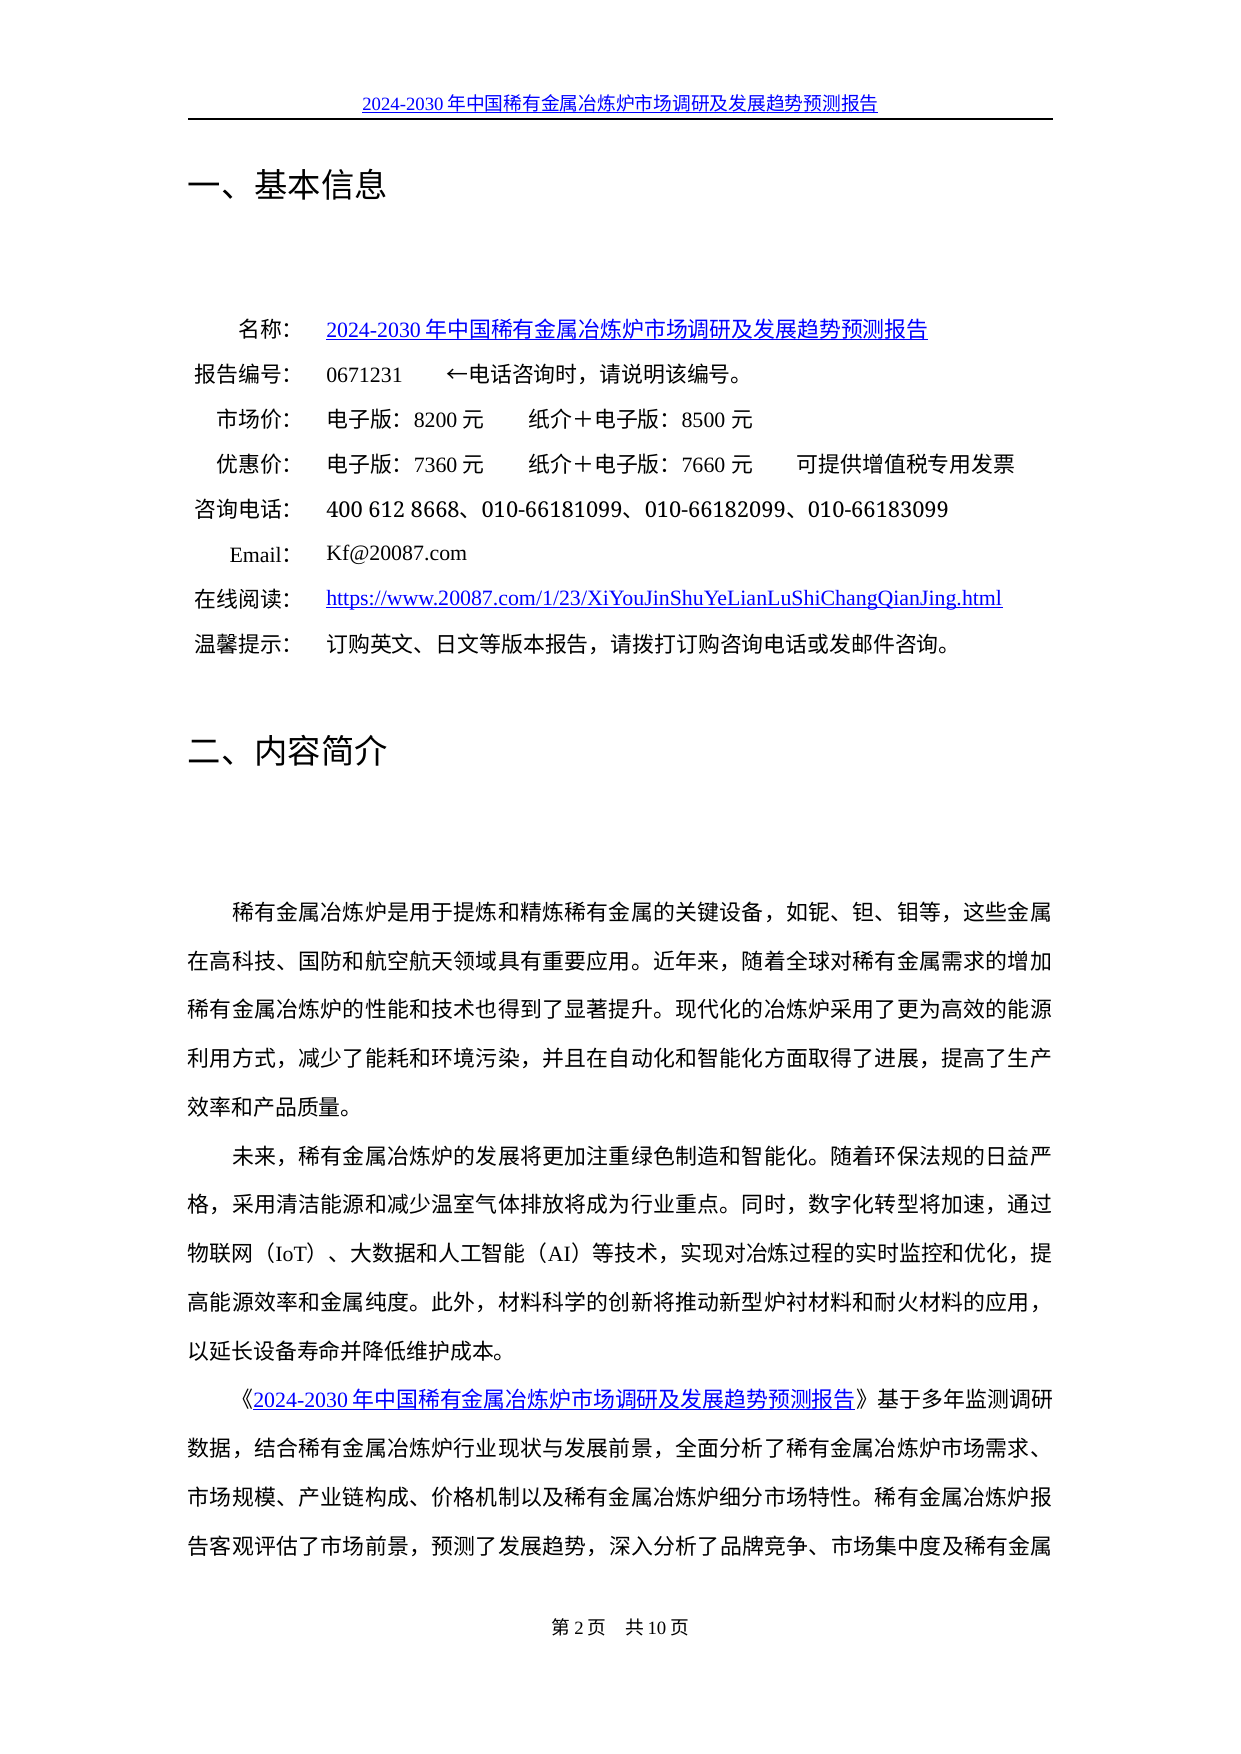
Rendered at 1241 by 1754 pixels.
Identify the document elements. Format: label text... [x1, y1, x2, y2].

table_cell 0671231 ←电话咨询时，请说明该编号。 [315, 357, 1073, 402]
table_cell 订购英文、日文等版本报告，请拨打订购咨询电话或发邮件咨询。 [315, 627, 1073, 672]
title 二、内容简介 [187, 717, 1053, 782]
table_cell 市场价： [167, 402, 315, 447]
table_cell 在线阅读： [167, 582, 315, 627]
table_cell 温馨提示： [167, 627, 315, 672]
table_cell 电子版：8200 元 纸介＋电子版：8500 元 [315, 402, 1073, 447]
table_header 2024-2030年中国稀有金属冶炼炉市场调研及发展趋势预测报告 [315, 312, 1073, 357]
table_cell [315, 582, 1073, 627]
table_cell Kf@20087.com [315, 537, 1073, 582]
table_cell Email： [167, 537, 315, 582]
title 一、基本信息 [187, 150, 1053, 215]
table_cell 报告编号： [167, 357, 315, 402]
table_header 名称： [167, 312, 315, 357]
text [187, 894, 1053, 1561]
table_cell 优惠价： [167, 447, 315, 492]
table_cell 咨询电话： [167, 492, 315, 537]
table_cell 400 612 8668、010-66181099、010-66182099、010-66183099 [315, 492, 1073, 537]
table_cell 电子版：7360 元 纸介＋电子版：7660 元 可提供增值税专用发票 [315, 447, 1073, 492]
